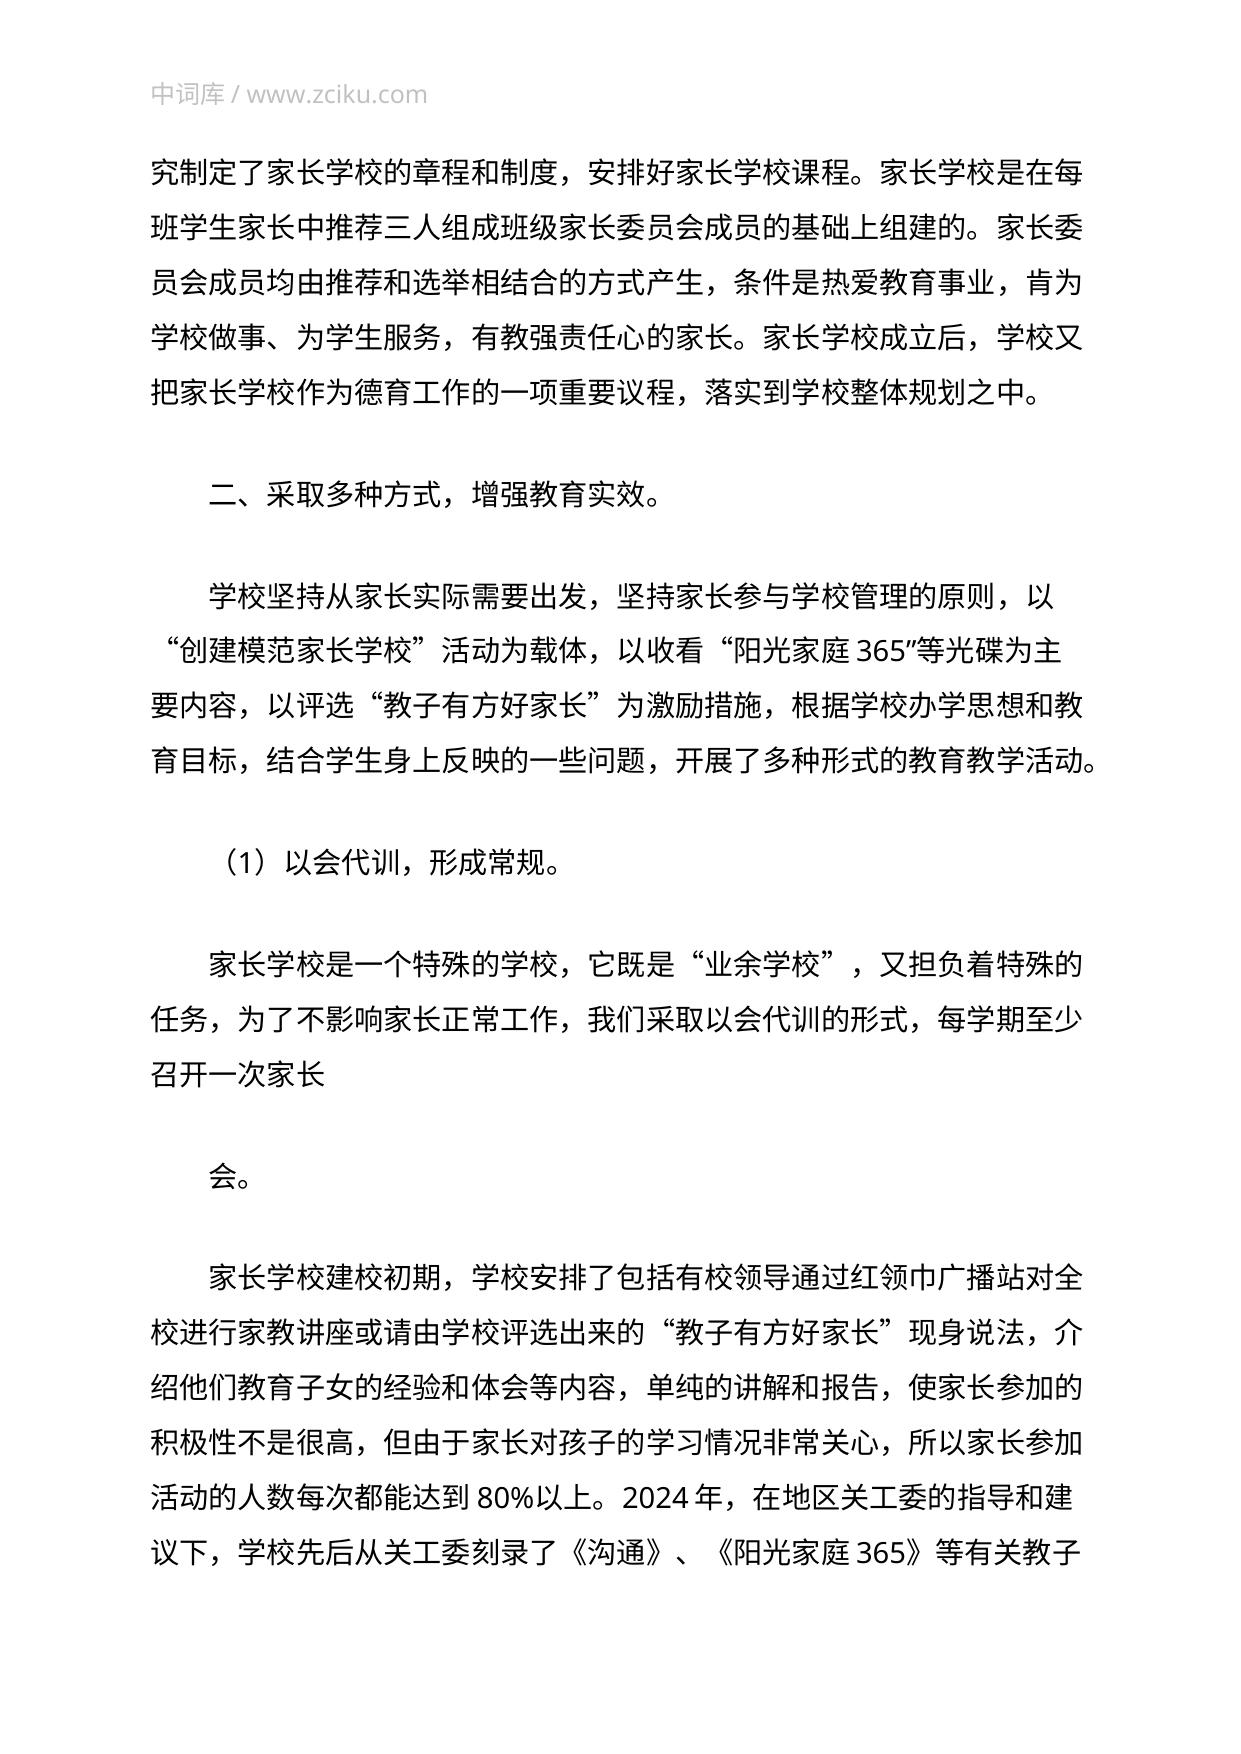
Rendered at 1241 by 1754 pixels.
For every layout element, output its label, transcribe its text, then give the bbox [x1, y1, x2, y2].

text 学校坚持从家长实际需要出发，坚持家长参与学校管理的原则，以“创建模范家长学校”活动为载体，以收看“阳光家庭365”等光碟为主要内容，以评选“教子有方好家长”为激励措施，根据学校办学思想和教育目标，结合学生身上反映的一些问题，开展了多种形式的教育教学活动。 [150, 573, 1090, 780]
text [150, 150, 1090, 412]
text 家长学校是一个特殊的学校，它既是“业余学校”，又担负着特殊的任务，为了不影响家长正常工作，我们采取以会代训的形式，每学期至少召开一次家长 [150, 942, 1090, 1094]
text （1）以会代训，形成常规。 [150, 840, 1090, 882]
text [150, 1255, 1090, 1572]
text 会。 [150, 1153, 1090, 1196]
text 二、采取多种方式，增强教育实效。 [150, 471, 1090, 514]
